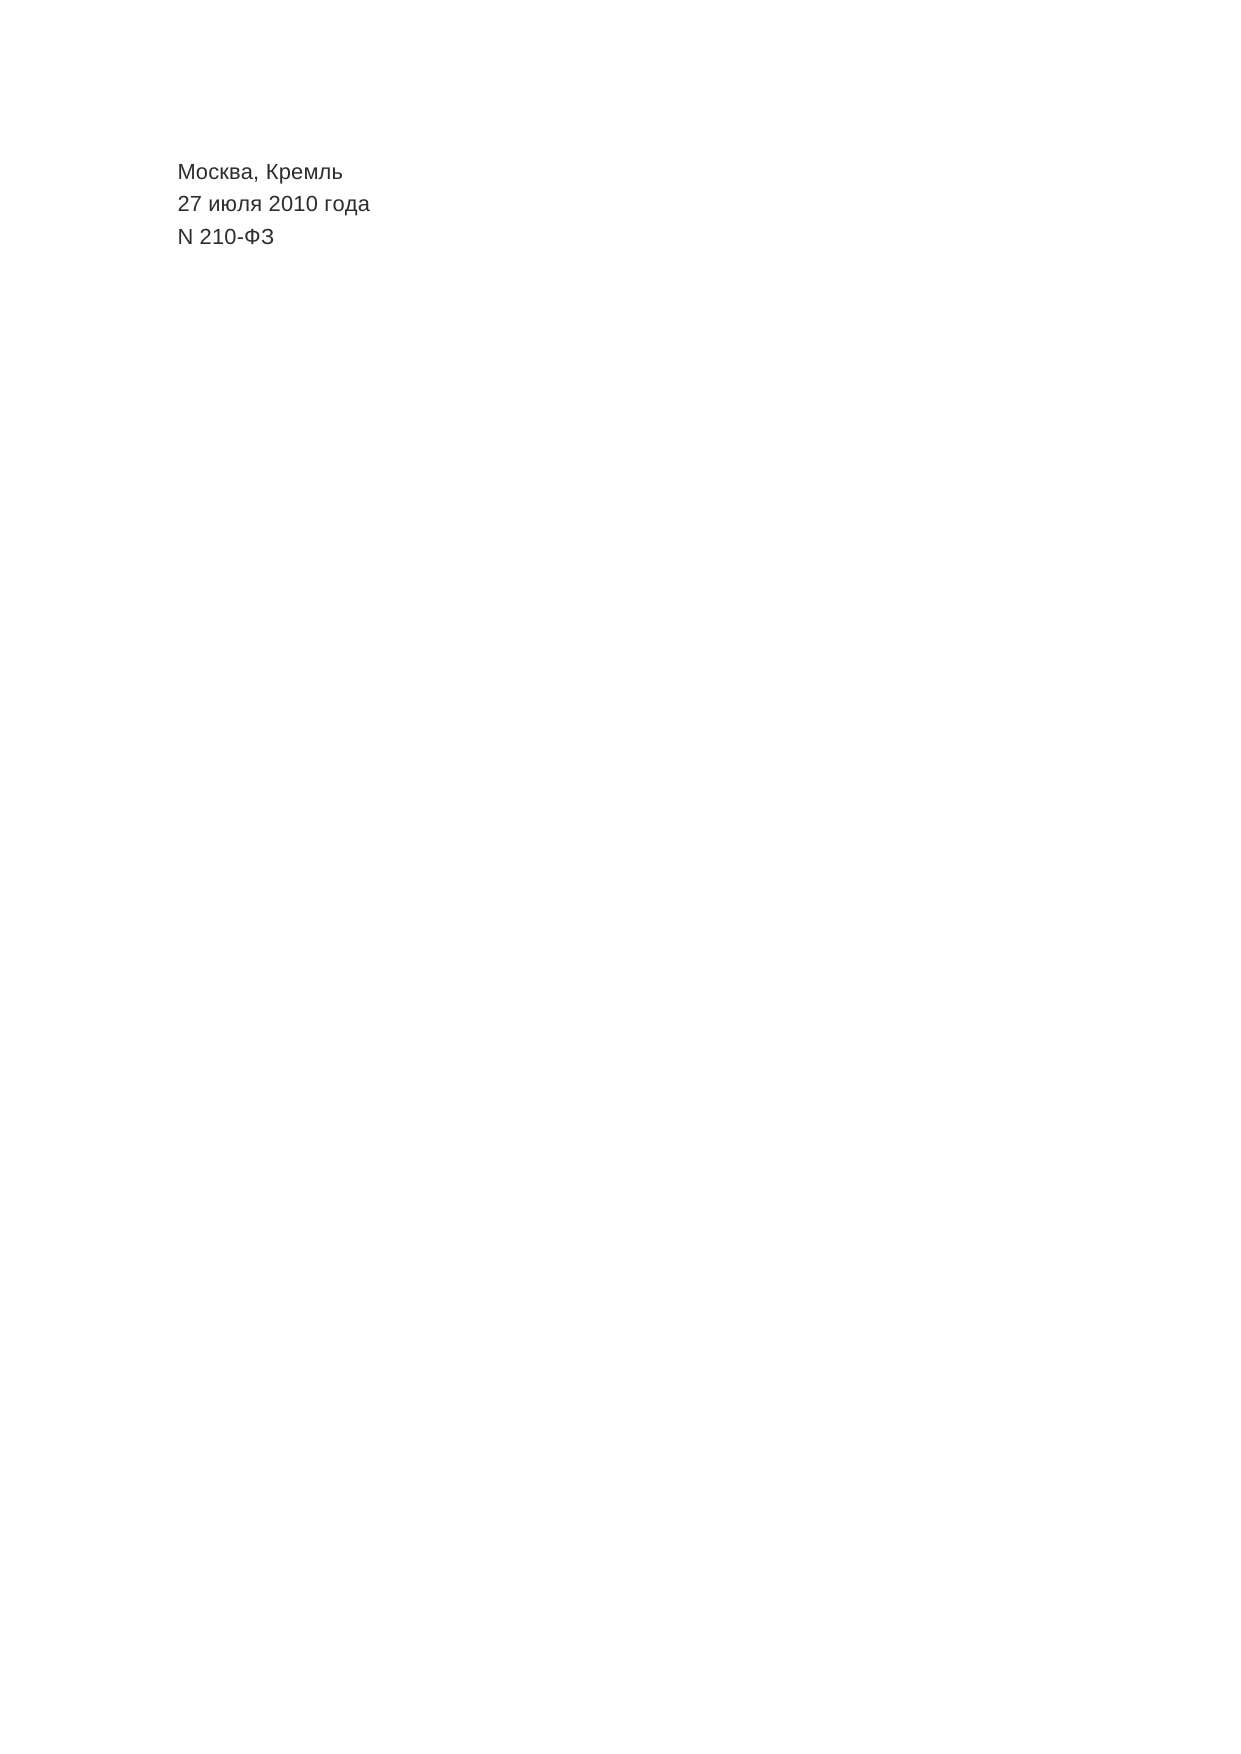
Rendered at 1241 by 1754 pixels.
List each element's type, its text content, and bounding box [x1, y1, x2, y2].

text Москва, Кремль 27 июля 2010 года N 210-ФЗ [177, 118, 1152, 249]
